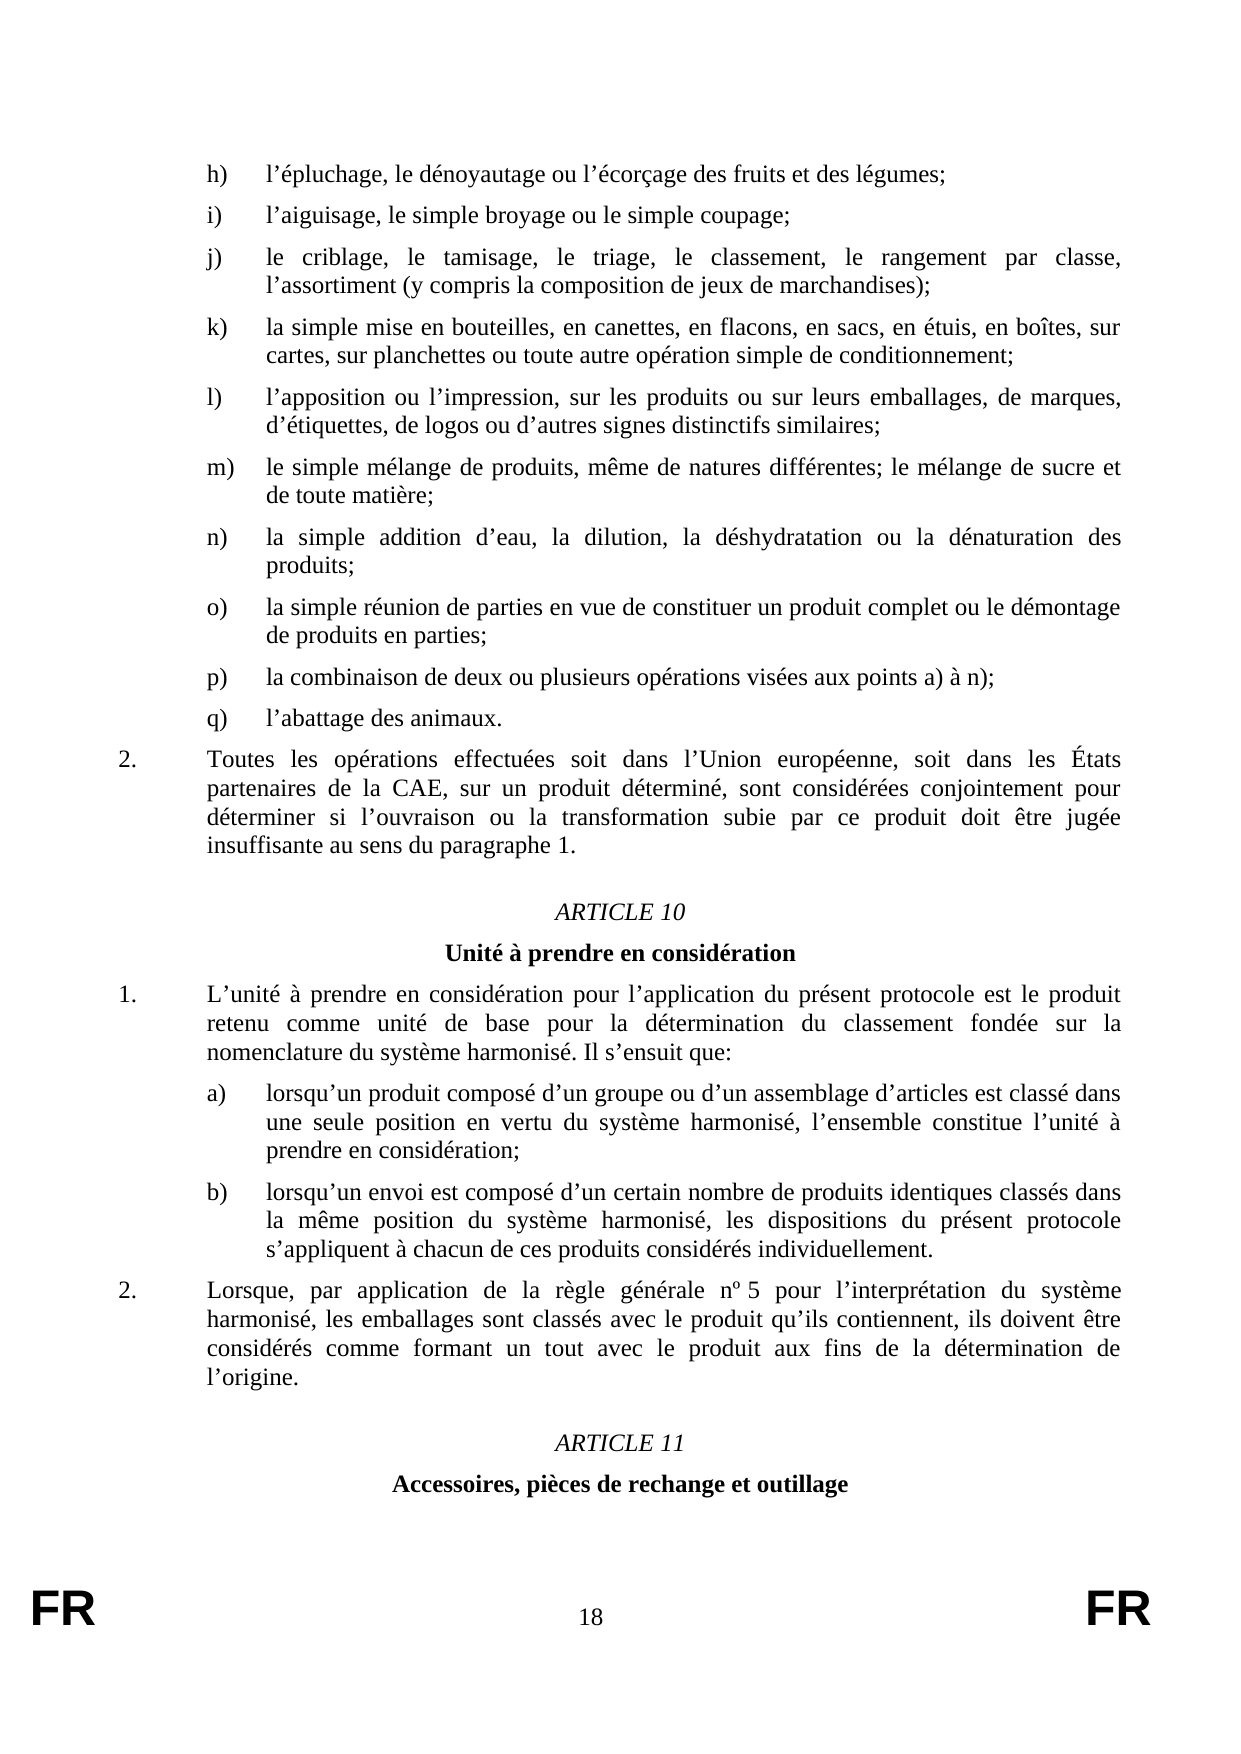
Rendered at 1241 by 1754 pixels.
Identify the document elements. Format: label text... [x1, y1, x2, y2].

text n) la simple addition d’eau, la dilution, la déshydratation ou la dénaturation des produits; [207, 522, 1122, 579]
text l) l’apposition ou l’impression, sur les produits ou sur leurs emballages, de marques, d’étiquettes, de logos ou d’autres signes distinctifs similaires; [207, 382, 1122, 439]
text j) le criblage, le tamisage, le triage, le classement, le rangement par classe, l’assortiment (y compris la composition de jeux de marchandises); [207, 242, 1122, 299]
text 2. Toutes les opérations effectuées soit dans l’Union européenne, soit dans les États partenaires de la CAE, sur un produit déterminé, sont considérées conjointement pour déterminer si l’ouvraison ou la transformation subie par ce produit doit être jugée insuffisante au sens du paragraphe 1. [118, 744, 1122, 859]
text 2. Lorsque, par application de la règle générale nº 5 pour l’interprétation du système harmonisé, les emballages sont classés avec le produit qu’ils contiennent, ils doivent être considérés comme formant un tout avec le produit aux fins de la détermination de l’origine. [118, 1276, 1122, 1391]
text m) le simple mélange de produits, même de natures différentes; le mélange de sucre et de toute matière; [207, 452, 1122, 509]
text Unité à prendre en considération [118, 938, 1122, 967]
text p) la combinaison de deux ou plusieurs opérations visées aux points a) à n); [207, 662, 1122, 691]
text 1. L’unité à prendre en considération pour l’application du présent protocole est le produit retenu comme unité de base pour la détermination du classement fondée sur la nomenclature du système harmonisé. Il s’ensuit que: [118, 979, 1122, 1066]
text a) lorsqu’un produit composé d’un groupe ou d’un assemblage d’articles est classé dans une seule position en vertu du système harmonisé, l’ensemble constitue l’unité à prendre en considération; [207, 1078, 1122, 1164]
text h) l’épluchage, le dénoyautage ou l’écorçage des fruits et des légumes; [207, 159, 1122, 188]
text Accessoires, pièces de rechange et outillage [118, 1469, 1122, 1498]
text ARTICLE 10 [118, 897, 1122, 926]
text ARTICLE 11 [118, 1428, 1122, 1457]
text q) l’abattage des animaux. [207, 703, 1122, 732]
text i) l’aiguisage, le simple broyage ou le simple coupage; [207, 201, 1122, 229]
text o) la simple réunion de parties en vue de constituer un produit complet ou le démontage de produits en parties; [207, 592, 1122, 649]
text k) la simple mise en bouteilles, en canettes, en flacons, en sacs, en étuis, en boîtes, sur cartes, sur planchettes ou toute autre opération simple de conditionnement; [207, 312, 1122, 369]
text b) lorsqu’un envoi est composé d’un certain nombre de produits identiques classés dans la même position du système harmonisé, les dispositions du présent protocole s’appliquent à chacun de ces produits considérés individuellement. [207, 1177, 1122, 1263]
